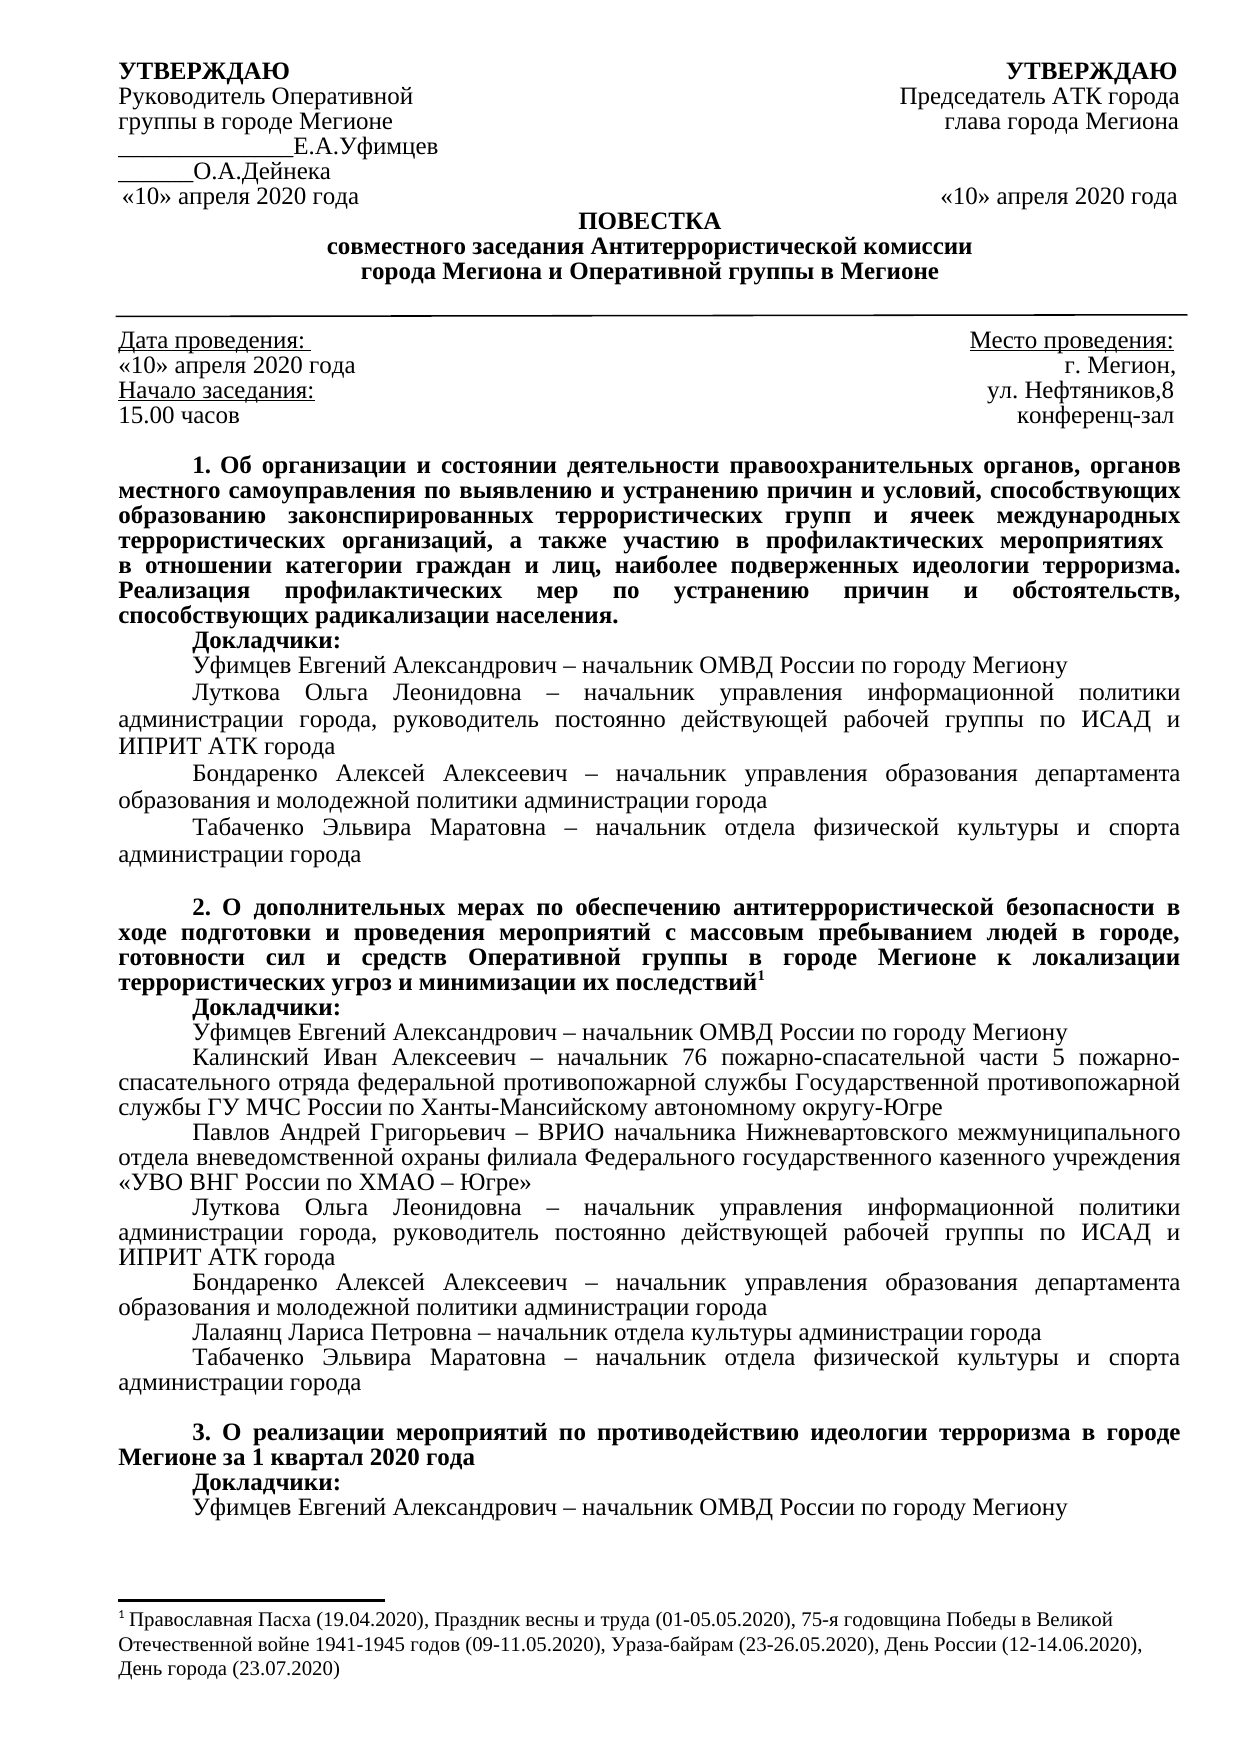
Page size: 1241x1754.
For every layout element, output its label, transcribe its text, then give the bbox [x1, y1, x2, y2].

text Бондаренко Алексей Алексеевич – начальник управления образования департамента образования и молодежной политики администрации города [118, 759, 1181, 814]
text группы в городе Мегионе глава города Мегиона [118, 109, 1181, 134]
text ПОВЕСТКА [118, 209, 1181, 234]
text ______________Е.А.Уфимцев ______О.А.Дейнека [118, 134, 1181, 184]
text 1. Об организации и состоянии деятельности правоохранительных органов, органов местного самоуправления по выявлению и устранению причин и условий, способствующих образованию законспирированных террористических групп и ячеек международных террористических организаций, а также участию в профилактических мероприятиях в отношении категории граждан и лиц, наиболее подверженных идеологии терроризма. Реализация профилактических мер по устранению причин и обстоятельств, способствующих радикализации населения. [118, 453, 1181, 628]
text Дата проведения: Место проведения: [118, 328, 1181, 353]
text совместного заседания Антитеррористической комиссии [118, 234, 1181, 259]
text 2. О дополнительных мерах по обеспечению антитеррористической безопасности в ходе подготовки и проведения мероприятий с массовым пребыванием людей в городе, готовности сил и средств Оперативной группы в городе Мегионе к локализации террористических угроз и минимизации их последствий [118, 895, 1181, 995]
text Павлов Андрей Григорьевич – ВРИО начальника Нижневартовского межмуниципального отдела вневедомственной охраны филиала Федерального государственного казенного учреждения «УВО ВНГ России по ХМАО – Югре» [118, 1120, 1181, 1195]
text Руководитель Оперативной Председатель АТК города [118, 84, 1181, 109]
text города Мегиона и Оперативной группы в Мегионе [118, 259, 1181, 284]
text Табаченко Эльвира Маратовна – начальник отдела физической культуры и спорта администрации города [118, 1345, 1181, 1395]
text Уфимцев Евгений Александрович – начальник ОМВД России по городу Мегиону [118, 1495, 1181, 1520]
text Бондаренко Алексей Алексеевич – начальник управления образования департамента образования и молодежной политики администрации города [118, 1270, 1181, 1320]
text Калинский Иван Алексеевич – начальник 76 пожарно-спасательной части 5 пожарно-спасательного отряда федеральной противопожарной службы Государственной противопожарной службы ГУ МЧС России по Ханты-Мансийскому автономному округу-Югре [118, 1045, 1181, 1120]
text 15.00 часов конференц-зал [118, 403, 1181, 428]
text 3. О реализации мероприятий по противодействию идеологии терроризма в городе Мегионе за 1 квартал 2020 года [118, 1420, 1181, 1470]
text УТВЕРЖДАЮ УТВЕРЖДАЮ [118, 59, 1181, 84]
text «10» апреля 2020 года «10» апреля 2020 года [118, 184, 1181, 209]
text Табаченко Эльвира Маратовна – начальник отдела физической культуры и спорта администрации города [118, 814, 1181, 868]
text Лалаянц Лариса Петровна – начальник отдела культуры администрации города [118, 1320, 1181, 1345]
text Докладчики: [118, 1470, 1181, 1495]
text «10» апреля 2020 года г. Мегион, [118, 353, 1181, 378]
text Уфимцев Евгений Александрович – начальник ОМВД России по городу Мегиону [118, 653, 1181, 678]
text Докладчики: [118, 995, 1181, 1020]
text Уфимцев Евгений Александрович – начальник ОМВД России по городу Мегиону [118, 1020, 1181, 1045]
text Докладчики: [118, 628, 1181, 653]
text Начало заседания: ул. Нефтяников,8 [118, 378, 1181, 403]
